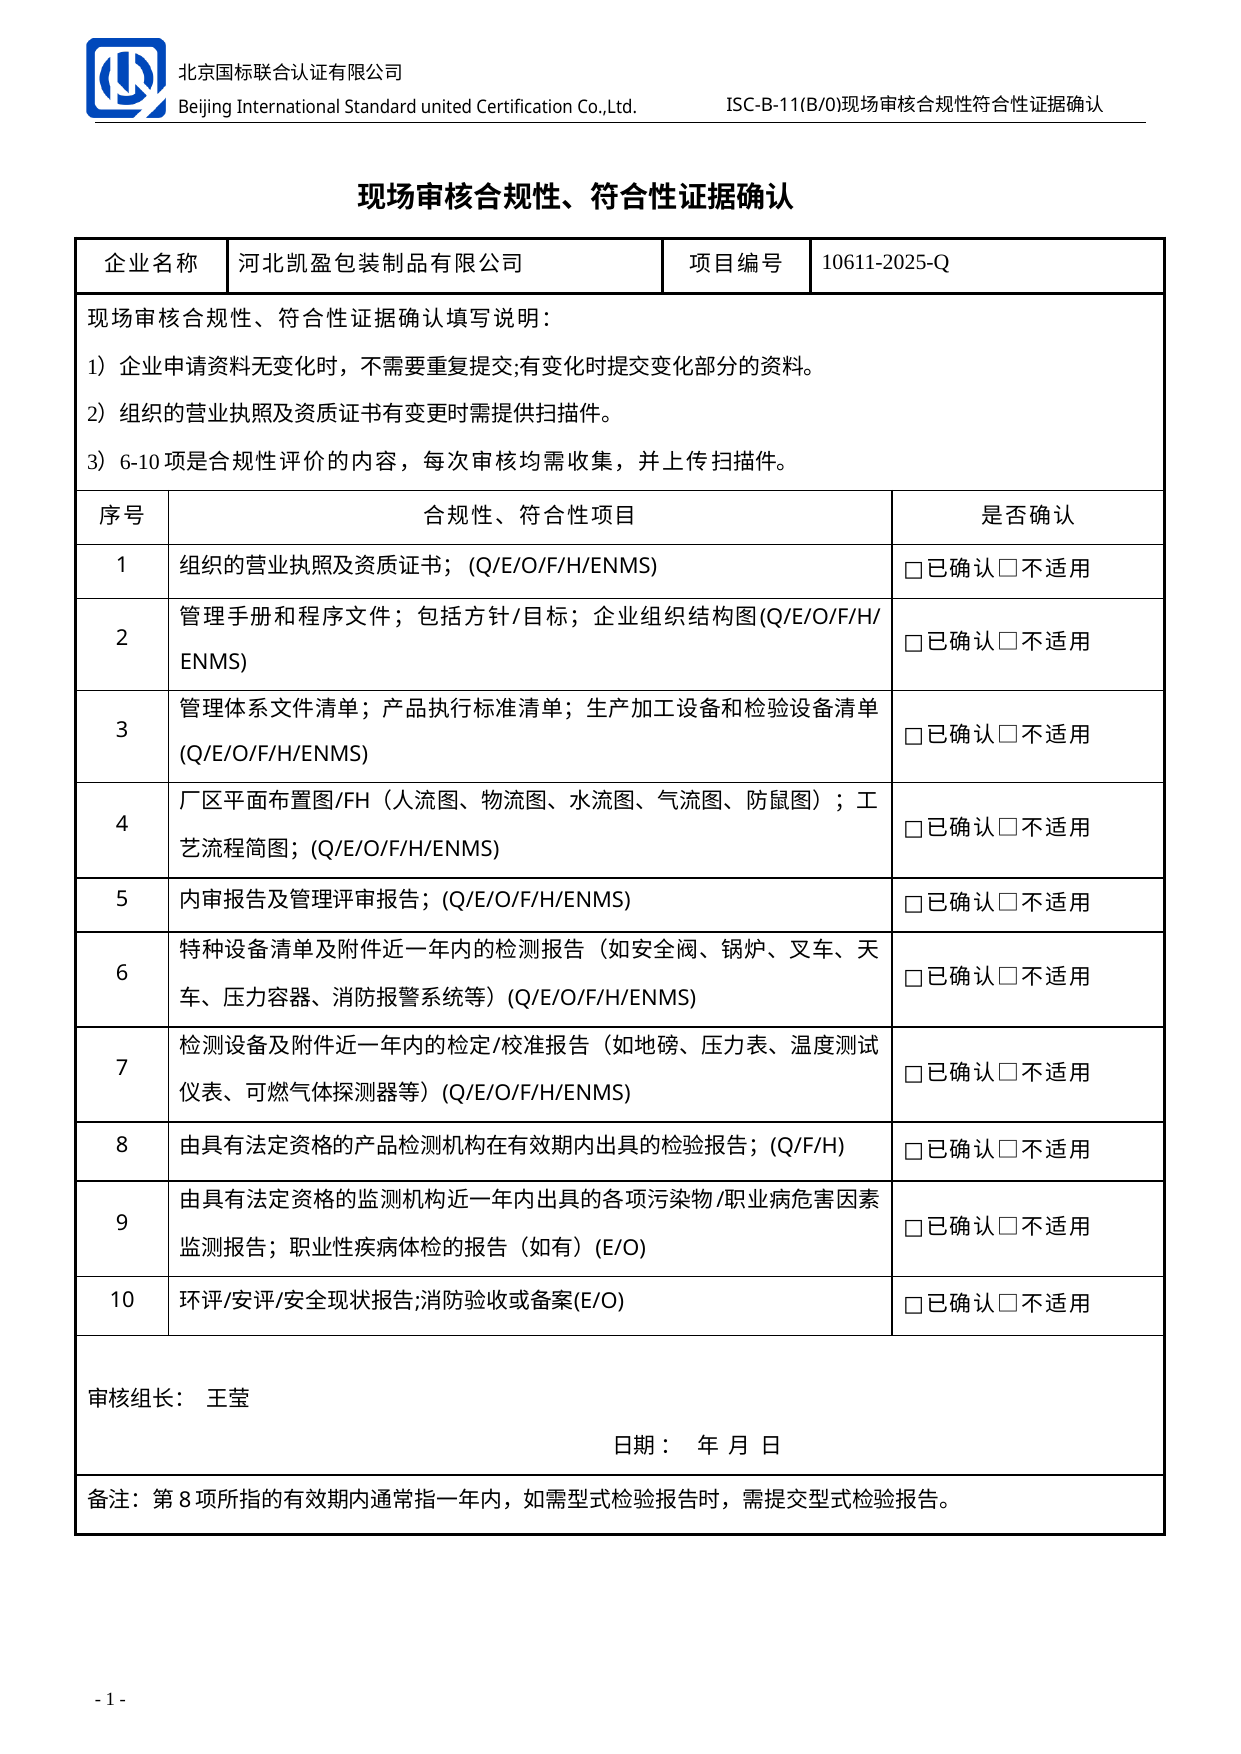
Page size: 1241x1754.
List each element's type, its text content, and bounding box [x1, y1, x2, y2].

table_cell 合规性、符合性项目 [169, 491, 891, 543]
table_cell 6 [77, 933, 168, 1026]
table_cell 9 [77, 1182, 168, 1276]
table_cell □已确认□不适用 [893, 691, 1163, 782]
table_cell 4 [77, 783, 168, 877]
table_cell 3 [77, 691, 168, 782]
table_cell 序号 [77, 491, 168, 543]
table_cell □已确认□不适用 [893, 1277, 1163, 1334]
table_cell 管理体系文件清单；产品执行标准清单；生产加工设备和检验设备清单(Q/E/O/F/H/ENMS) [169, 691, 891, 782]
table_cell □已确认□不适用 [893, 1123, 1163, 1180]
table_header 河北凯盈包装制品有限公司 [229, 240, 661, 292]
picture [86, 38, 166, 118]
table_cell 1 [77, 545, 168, 597]
table_cell □已确认□不适用 [893, 599, 1163, 690]
table_cell 由具有法定资格的监测机构近一年内出具的各项污染物/职业病危害因素监测报告；职业性疾病体检的报告（如有）(E/O) [169, 1182, 891, 1276]
table_cell □已确认□不适用 [893, 545, 1163, 597]
table_cell 5 [77, 879, 168, 931]
table_cell □已确认□不适用 [893, 879, 1163, 931]
table_cell 由具有法定资格的产品检测机构在有效期内出具的检验报告；(Q/F/H) [169, 1123, 891, 1180]
table_cell 厂区平面布置图/FH（人流图、物流图、水流图、气流图、防鼠图）；工艺流程简图；(Q/E/O/F/H/ENMS) [169, 783, 891, 877]
table_cell 备注：第8项所指的有效期内通常指一年内，如需型式检验报告时，需提交型式检验报告。 [77, 1476, 1163, 1533]
table_cell 管理手册和程序文件；包括方针/目标；企业组织结构图(Q/E/O/F/H/ENMS) [169, 599, 891, 690]
table_cell □已确认□不适用 [893, 1182, 1163, 1276]
table_cell 10 [77, 1277, 168, 1334]
table_cell 检测设备及附件近一年内的检定/校准报告（如地磅、压力表、温度测试仪表、可燃气体探测器等）(Q/E/O/F/H/ENMS) [169, 1028, 891, 1121]
table_header 项目编号 [664, 240, 809, 292]
table_cell 8 [77, 1123, 168, 1180]
table_cell □已确认□不适用 [893, 933, 1163, 1026]
table_cell □已确认□不适用 [893, 1028, 1163, 1121]
table_cell 内审报告及管理评审报告；(Q/E/O/F/H/ENMS) [169, 879, 891, 931]
table_header 10611-2025-Q [812, 240, 1163, 292]
table_cell 特种设备清单及附件近一年内的检测报告（如安全阀、锅炉、叉车、天车、压力容器、消防报警系统等）(Q/E/O/F/H/ENMS) [169, 933, 891, 1026]
table_cell □已确认□不适用 [893, 783, 1163, 877]
table_cell 环评/安评/安全现状报告;消防验收或备案(E/O) [169, 1277, 891, 1334]
table_cell 7 [77, 1028, 168, 1121]
table_cell 是否确认 [893, 491, 1163, 543]
table_header 企业名称 [77, 240, 226, 292]
text 现场审核合规性、符合性证据确认 [94, 173, 1146, 216]
table_cell 2 [77, 599, 168, 690]
table_cell 现场审核合规性、符合性证据确认填写说明： 1）企业申请资料无变化时，不需要重复提交;有变化时提交变化部分的资料。 2）组织的营业执照及资质证书有变更时需提供扫描件。 3）6-10项是合规性评价的内容，每次审核均需收集，并上传扫描件。 [77, 295, 1163, 490]
table_cell 组织的营业执照及资质证书； (Q/E/O/F/H/ENMS) [169, 545, 891, 597]
table_cell 审核组长： 王莹 日期 ： 年 月 日 [77, 1336, 1163, 1474]
